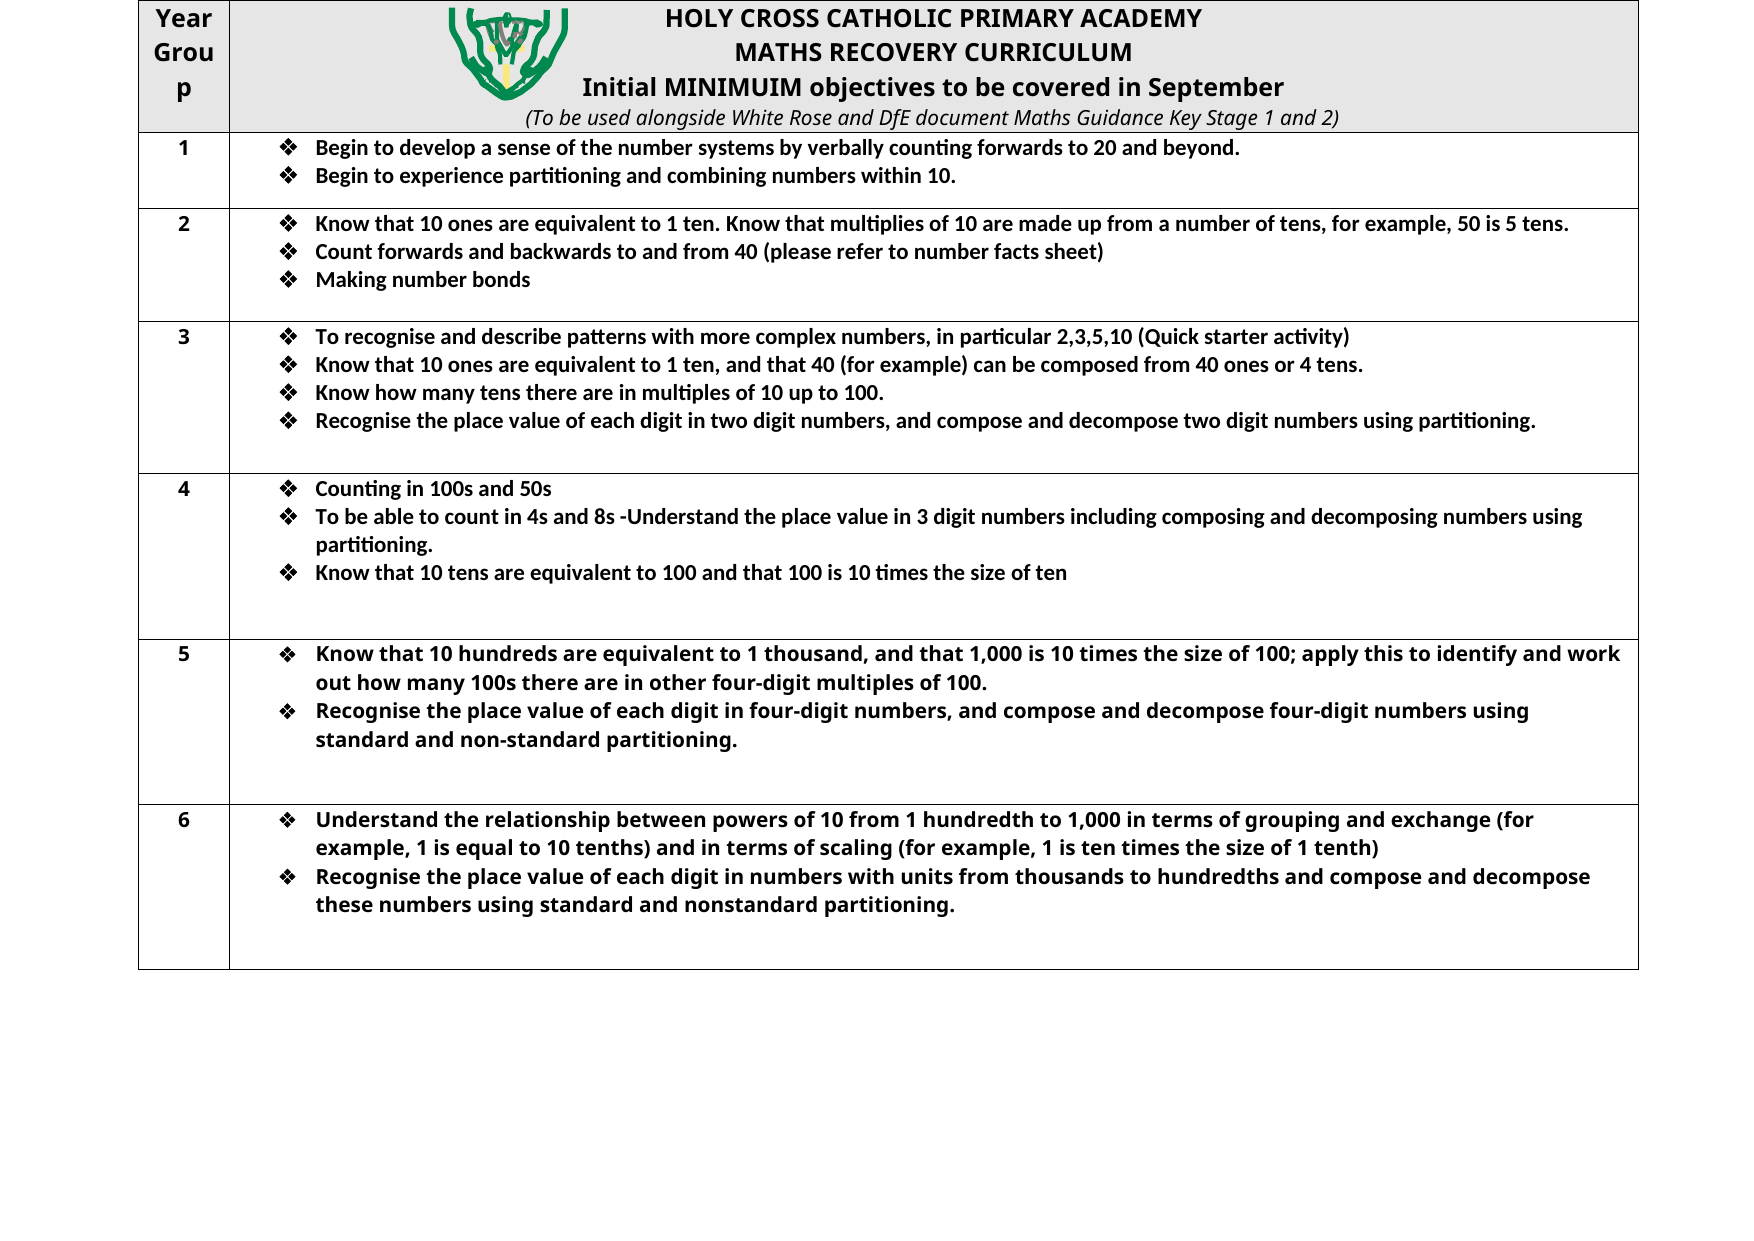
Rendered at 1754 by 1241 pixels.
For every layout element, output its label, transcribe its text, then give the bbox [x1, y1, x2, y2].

table_cell 2 [139, 209, 229, 321]
table_cell Begin to develop a sense of the number systems by verbally counting forwards to 20 and beyond. Begin to experience partitioning and combining numbers within 10. [230, 133, 1638, 208]
table_cell 6 [139, 805, 229, 969]
table_cell 4 [139, 474, 229, 638]
table_cell 5 [139, 640, 229, 804]
table_cell To recognise and describe patterns with more complex numbers, in particular 2,3,5,10 (Quick starter activity) Know that 10 ones are equivalent to 1 ten, and that 40 (for example) can be composed from 40 ones or 4 tens. Know how many tens there are in multiples of 10 up to 100. Recognise the place value of each digit in two digit numbers, and compose and decompose two digit numbers using partitioning. [230, 322, 1638, 473]
table_cell 1 [139, 133, 229, 208]
table_header HOLY CROSS CATHOLIC PRIMARY ACADEMY MATHS RECOVERY CURRICULUM Initial MINIMUIM objectives to be covered in September (To be used alongside White Rose and DfE document Maths Guidance Key Stage 1 and 2) [230, 1, 1638, 132]
table_header Year Group [139, 1, 229, 132]
table_cell Counting in 100s and 50s To be able to count in 4s and 8s -Understand the place value in 3 digit numbers including composing and decomposing numbers using partitioning. Know that 10 tens are equivalent to 100 and that 100 is 10 times the size of ten [230, 474, 1638, 638]
table_cell 3 [139, 322, 229, 473]
table_cell Know that 10 hundreds are equivalent to 1 thousand, and that 1,000 is 10 times the size of 100; apply this to identify and work out how many 100s there are in other four-digit multiples of 100. Recognise the place value of each digit in four-digit numbers, and compose and decompose four-digit numbers using standard and non-standard partitioning. [230, 640, 1638, 804]
table_cell Understand the relationship between powers of 10 from 1 hundredth to 1,000 in terms of grouping and exchange (for example, 1 is equal to 10 tenths) and in terms of scaling (for example, 1 is ten times the size of 1 tenth) Recognise the place value of each digit in numbers with units from thousands to hundredths and compose and decompose these numbers using standard and nonstandard partitioning. [230, 805, 1638, 969]
table_cell Know that 10 ones are equivalent to 1 ten. Know that multiplies of 10 are made up from a number of tens, for example, 50 is 5 tens. Count forwards and backwards to and from 40 (please refer to number facts sheet) Making number bonds [230, 209, 1638, 321]
